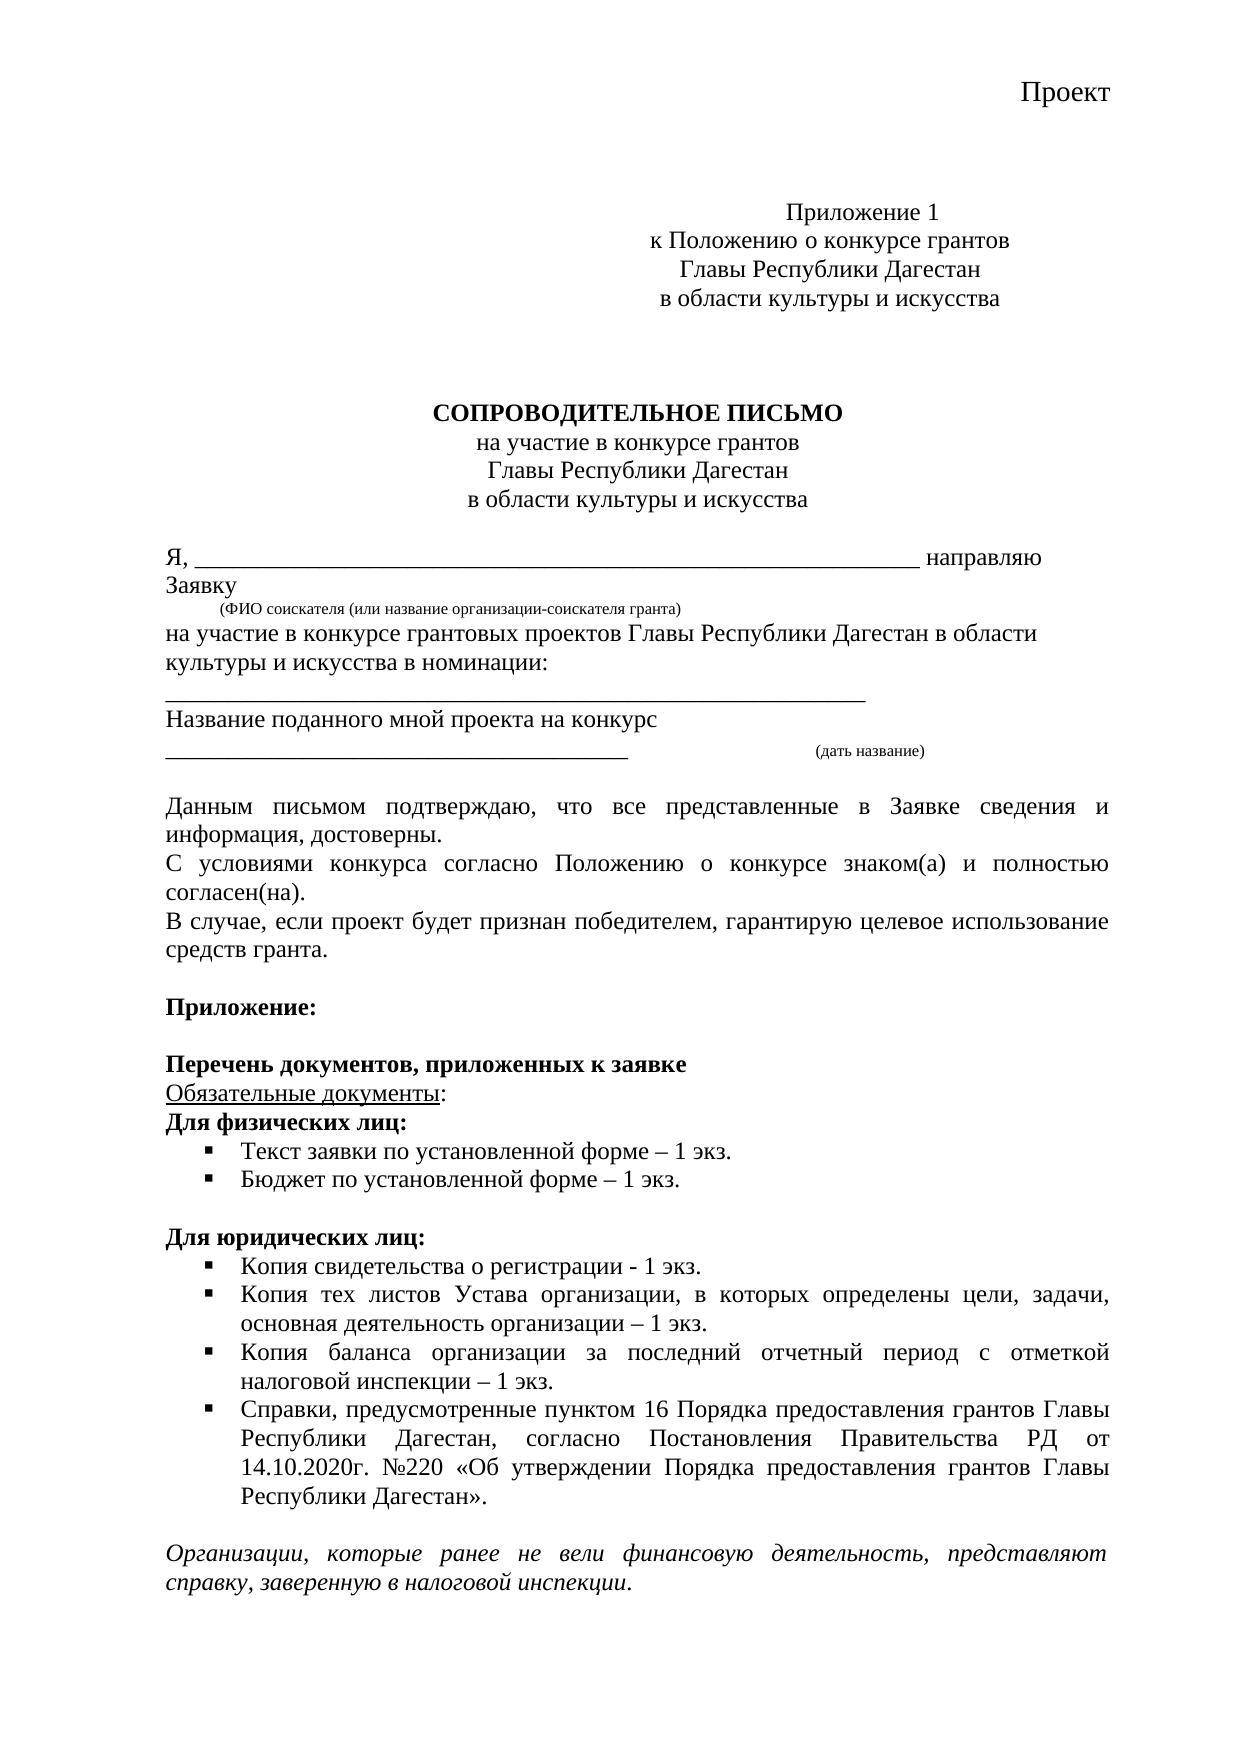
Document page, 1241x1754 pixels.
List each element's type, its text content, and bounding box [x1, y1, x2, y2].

text Данным письмом подтверждаю, что все представленные в Заявке сведения и информация, достоверны. [165, 791, 1110, 848]
text Организации, которые ранее не вели финансовую деятельность, представляют справку, заверенную в налоговой инспекции. [165, 1538, 1110, 1596]
text в области культуры и искусства [165, 484, 1110, 513]
list Справки, предусмотренные пунктом 16 Порядка предоставления грантов Главы Республики Дагестан, согласно Постановления Правительства РД от 14.10.2020г. №220 «Об утверждении Порядка предоставления грантов Главы Республики Дагестан». [203, 1394, 1110, 1509]
text В случае, если проект будет признан победителем, гарантирую целевое использование средств гранта. [165, 906, 1110, 963]
text Для физических лиц: [165, 1107, 1110, 1136]
text Обязательные документы: [165, 1078, 1110, 1107]
text Название поданного мной проекта на конкурс _____________________________________ (дать название) [165, 704, 1110, 762]
list Текст заявки по установленной форме – 1 экз. [203, 1136, 1110, 1164]
text Для юридических лиц: [165, 1222, 1110, 1251]
text СОПРОВОДИТЕЛЬНОЕ ПИСЬМО [165, 398, 1110, 427]
text Приложение 1 [549, 197, 1110, 225]
list Копия баланса организации за последний отчетный период с отметкой налоговой инспекции – 1 экз. [203, 1337, 1110, 1394]
text на участие в конкурсе грантовых проектов Главы Республики Дагестан в области культуры и искусства в номинации: ________________________________________________________ [165, 618, 1110, 704]
text Перечень документов, приложенных к заявке [165, 1049, 1110, 1078]
list Копия свидетельства о регистрации - 1 экз. [203, 1251, 1110, 1279]
text С условиями конкурса согласно Положению о конкурсе знаком(а) и полностью согласен(на). [165, 848, 1110, 906]
list Бюджет по установленной форме – 1 экз. [203, 1164, 1110, 1193]
text Главы Республики Дагестан [549, 254, 1110, 283]
text Главы Республики Дагестан [165, 455, 1110, 484]
text Я, __________________________________________________________ направляю Заявку [165, 542, 1110, 599]
text Приложение: [165, 992, 1110, 1021]
text к Положению о конкурсе грантов [549, 225, 1110, 254]
text в области культуры и искусства [549, 283, 1110, 312]
list Копия тех листов Устава организации, в которых определены цели, задачи, основная деятельность организации – 1 экз. [203, 1279, 1110, 1337]
text (ФИО соискателя (или название организации-соискателя гранта) [165, 599, 1110, 618]
text на участие в конкурсе грантов [165, 427, 1110, 455]
